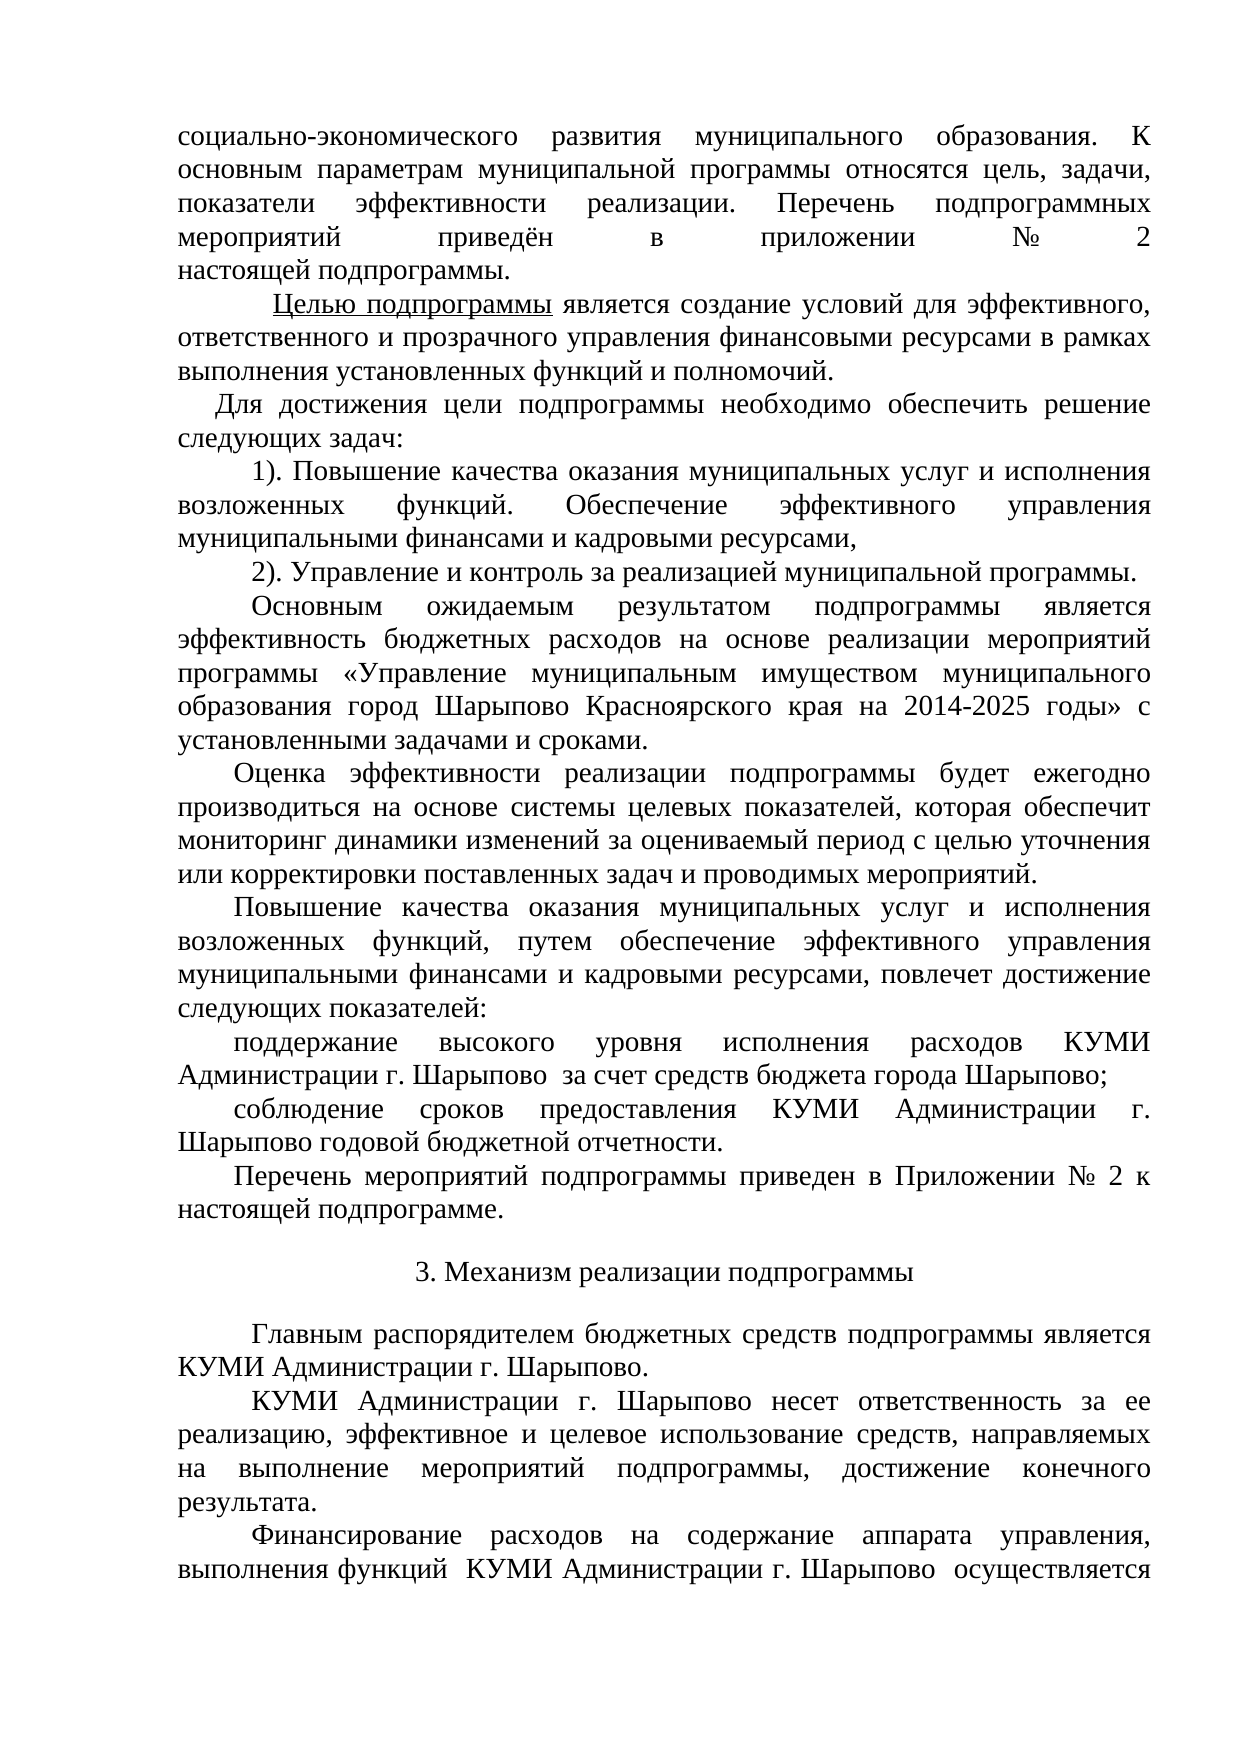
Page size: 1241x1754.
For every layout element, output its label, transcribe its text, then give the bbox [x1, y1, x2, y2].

text 3. Механизм реализации подпрограммы [177, 1254, 1152, 1287]
text 1). Повышение качества оказания муниципальных услуг и исполнения возложенных функций. Обеспечение эффективного управления муниципальными финансами и кадровыми ресурсами, [177, 453, 1152, 554]
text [177, 118, 1152, 286]
text Для достижения цели подпрограммы необходимо обеспечить решение следующих задач: [177, 386, 1152, 453]
text Главным распорядителем бюджетных средств подпрограммы является КУМИ Администрации г. Шарыпово. [177, 1316, 1152, 1383]
text Перечень мероприятий подпрограммы приведен в Приложении № 2 к настоящей подпрограмме. [177, 1158, 1152, 1225]
text 2). Управление и контроль за реализацией муниципальной программы. [177, 554, 1152, 588]
text КУМИ Администрации г. Шарыпово несет ответственность за ее реализацию, эффективное и целевое использование средств, направляемых на выполнение мероприятий подпрограммы, достижение конечного результата. [177, 1383, 1152, 1517]
text Целью подпрограммы является создание условий для эффективного, ответственного и прозрачного управления финансовыми ресурсами в рамках выполнения установленных функций и полномочий. [177, 286, 1152, 386]
text Оценка эффективности реализации подпрограммы будет ежегодно производиться на основе системы целевых показателей, которая обеспечит мониторинг динамики изменений за оцениваемый период с целью уточнения или корректировки поставленных задач и проводимых мероприятий. [177, 755, 1152, 889]
text соблюдение сроков предоставления КУМИ Администрации г. Шарыпово годовой бюджетной отчетности. [177, 1091, 1152, 1158]
text Основным ожидаемым результатом подпрограммы является эффективность бюджетных расходов на основе реализации мероприятий программы «Управление муниципальным имуществом муниципального образования город Шарыпово Красноярского края на 2014-2025 годы» с установленными задачами и сроками. [177, 588, 1152, 755]
text Повышение качества оказания муниципальных услуг и исполнения возложенных функций, путем обеспечение эффективного управления муниципальными финансами и кадровыми ресурсами, повлечет достижение следующих показателей: [177, 889, 1152, 1024]
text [177, 1517, 1152, 1584]
text поддержание высокого уровня исполнения расходов КУМИ Администрации г. Шарыпово за счет средств бюджета города Шарыпово; [177, 1024, 1152, 1091]
